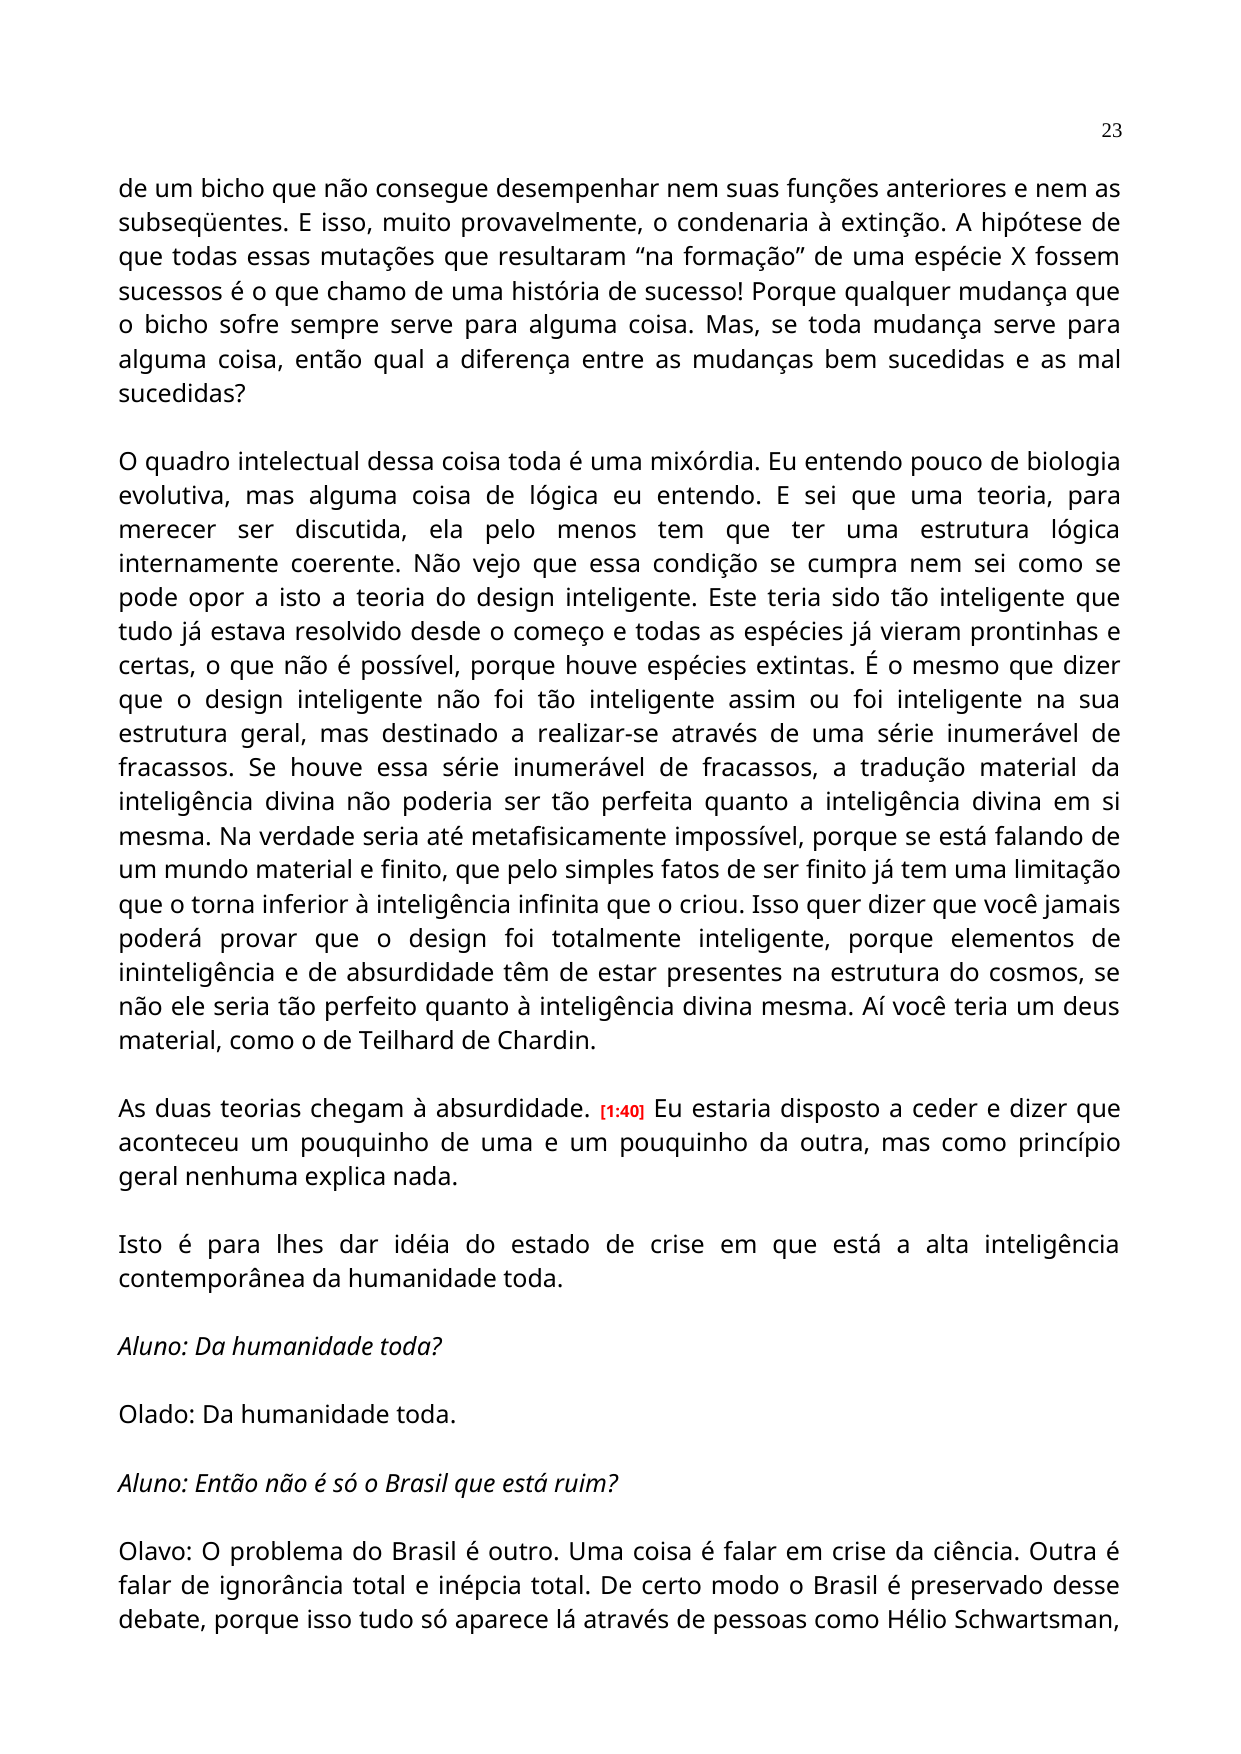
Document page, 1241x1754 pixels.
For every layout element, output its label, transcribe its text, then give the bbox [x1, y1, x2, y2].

text O quadro intelectual dessa coisa toda é uma mixórdia. Eu entendo pouco de biologia evolutiva, mas alguma coisa de lógica eu entendo. E sei que uma teoria, para merecer ser discutida, ela pelo menos tem que ter uma estrutura lógica internamente coerente. Não vejo que essa condição se cumpra nem sei como se pode opor a isto a teoria do design inteligente. Este teria sido tão inteligente que tudo já estava resolvido desde o começo e todas as espécies já vieram prontinhas e certas, o que não é possível, porque houve espécies extintas. É o mesmo que dizer que o design inteligente não foi tão inteligente assim ou foi inteligente na sua estrutura geral, mas destinado a realizar-se através de uma série inumerável de fracassos. Se houve essa série inumerável de fracassos, a tradução material da inteligência divina não poderia ser tão perfeita quanto a inteligência divina em si mesma. Na verdade seria até metafisicamente impossível, porque se está falando de um mundo material e finito, que pelo simples fatos de ser finito já tem uma limitação que o torna inferior à inteligência infinita que o criou. Isso quer dizer que você jamais poderá provar que o design foi totalmente inteligente, porque elementos de ininteligência e de absurdidade têm de estar presentes na estrutura do cosmos, se não ele seria tão perfeito quanto à inteligência divina mesma. Aí você teria um deus material, como o de Teilhard de Chardin. [118, 443, 1122, 1057]
text As duas teorias chegam à absurdidade. [1:40] Eu estaria disposto a ceder e dizer que aconteceu um pouquinho de uma e um pouquinho da outra, mas como princípio geral nenhuma explica nada. [118, 1091, 1122, 1193]
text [118, 171, 1122, 409]
text Aluno: Da humanidade toda? [118, 1329, 1122, 1363]
text Isto é para lhes dar idéia do estado de crise em que está a alta inteligência contemporânea da humanidade toda. [118, 1227, 1122, 1295]
text Olado: Da humanidade toda. [118, 1397, 1122, 1431]
text Aluno: Então não é só o Brasil que está ruim? [118, 1465, 1122, 1499]
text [118, 1533, 1122, 1636]
